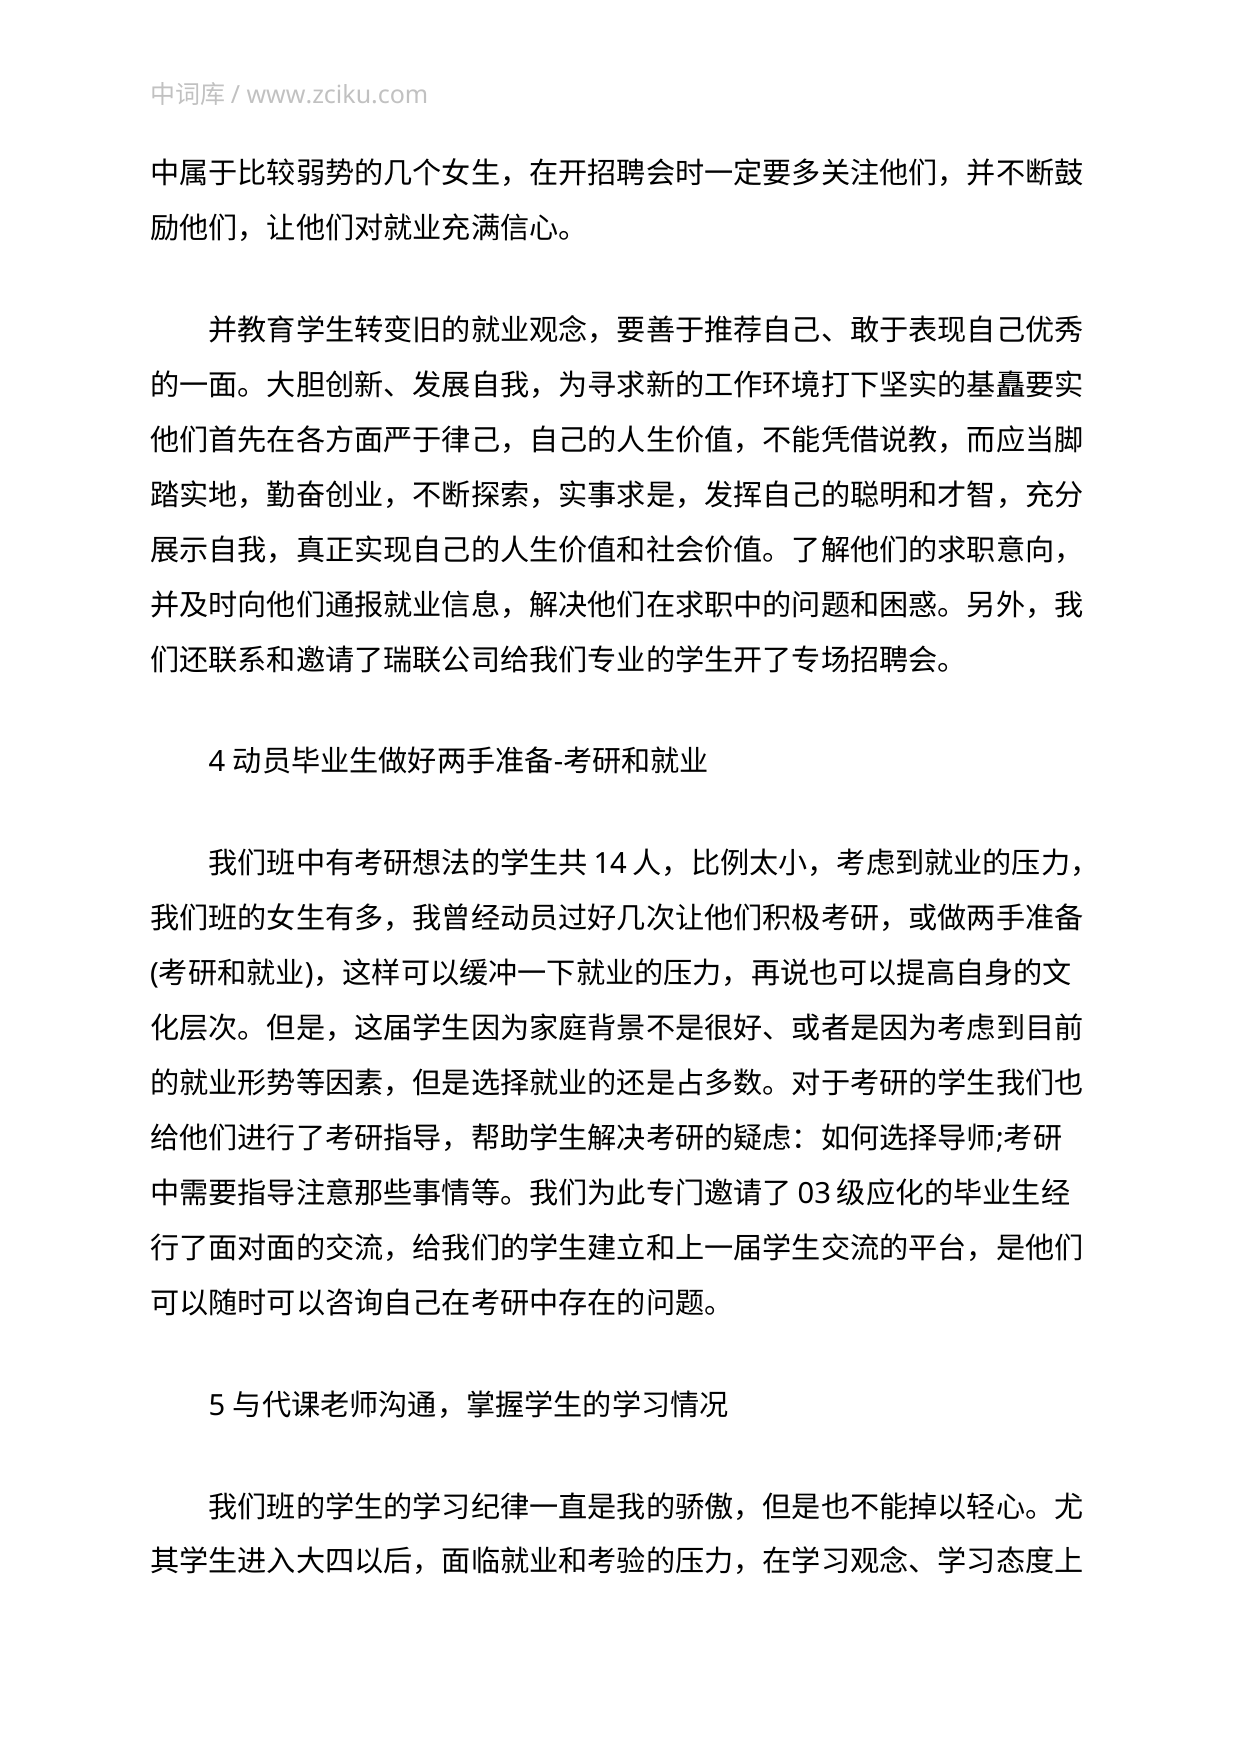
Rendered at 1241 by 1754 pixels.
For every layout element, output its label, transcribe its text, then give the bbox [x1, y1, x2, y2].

text 并教育学生转变旧的就业观念，要善于推荐自己、敢于表现自己优秀的一面。大胆创新、发展自我，为寻求新的工作环境打下坚实的基矗要实他们首先在各方面严于律己，自己的人生价值，不能凭借说教，而应当脚踏实地，勤奋创业，不断探索，实事求是，发挥自己的聪明和才智，充分展示自我，真正实现自己的人生价值和社会价值。了解他们的求职意向，并及时向他们通报就业信息，解决他们在求职中的问题和困惑。另外，我们还联系和邀请了瑞联公司给我们专业的学生开了专场招聘会。 [150, 307, 1090, 678]
text 4 动员毕业生做好两手准备-考研和就业 [150, 738, 1090, 780]
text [150, 150, 1090, 247]
text 我们班中有考研想法的学生共14人，比例太小，考虑到就业的压力，我们班的女生有多，我曾经动员过好几次让他们积极考研，或做两手准备(考研和就业)，这样可以缓冲一下就业的压力，再说也可以提高自身的文化层次。但是，这届学生因为家庭背景不是很好、或者是因为考虑到目前的就业形势等因素，但是选择就业的还是占多数。对于考研的学生我们也给他们进行了考研指导，帮助学生解决考研的疑虑：如何选择导师;考研中需要指导注意那些事情等。我们为此专门邀请了03级应化的毕业生经行了面对面的交流，给我们的学生建立和上一届学生交流的平台，是他们可以随时可以咨询自己在考研中存在的问题。 [150, 840, 1090, 1322]
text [150, 1483, 1090, 1580]
text 5 与代课老师沟通，掌握学生的学习情况 [150, 1381, 1090, 1423]
